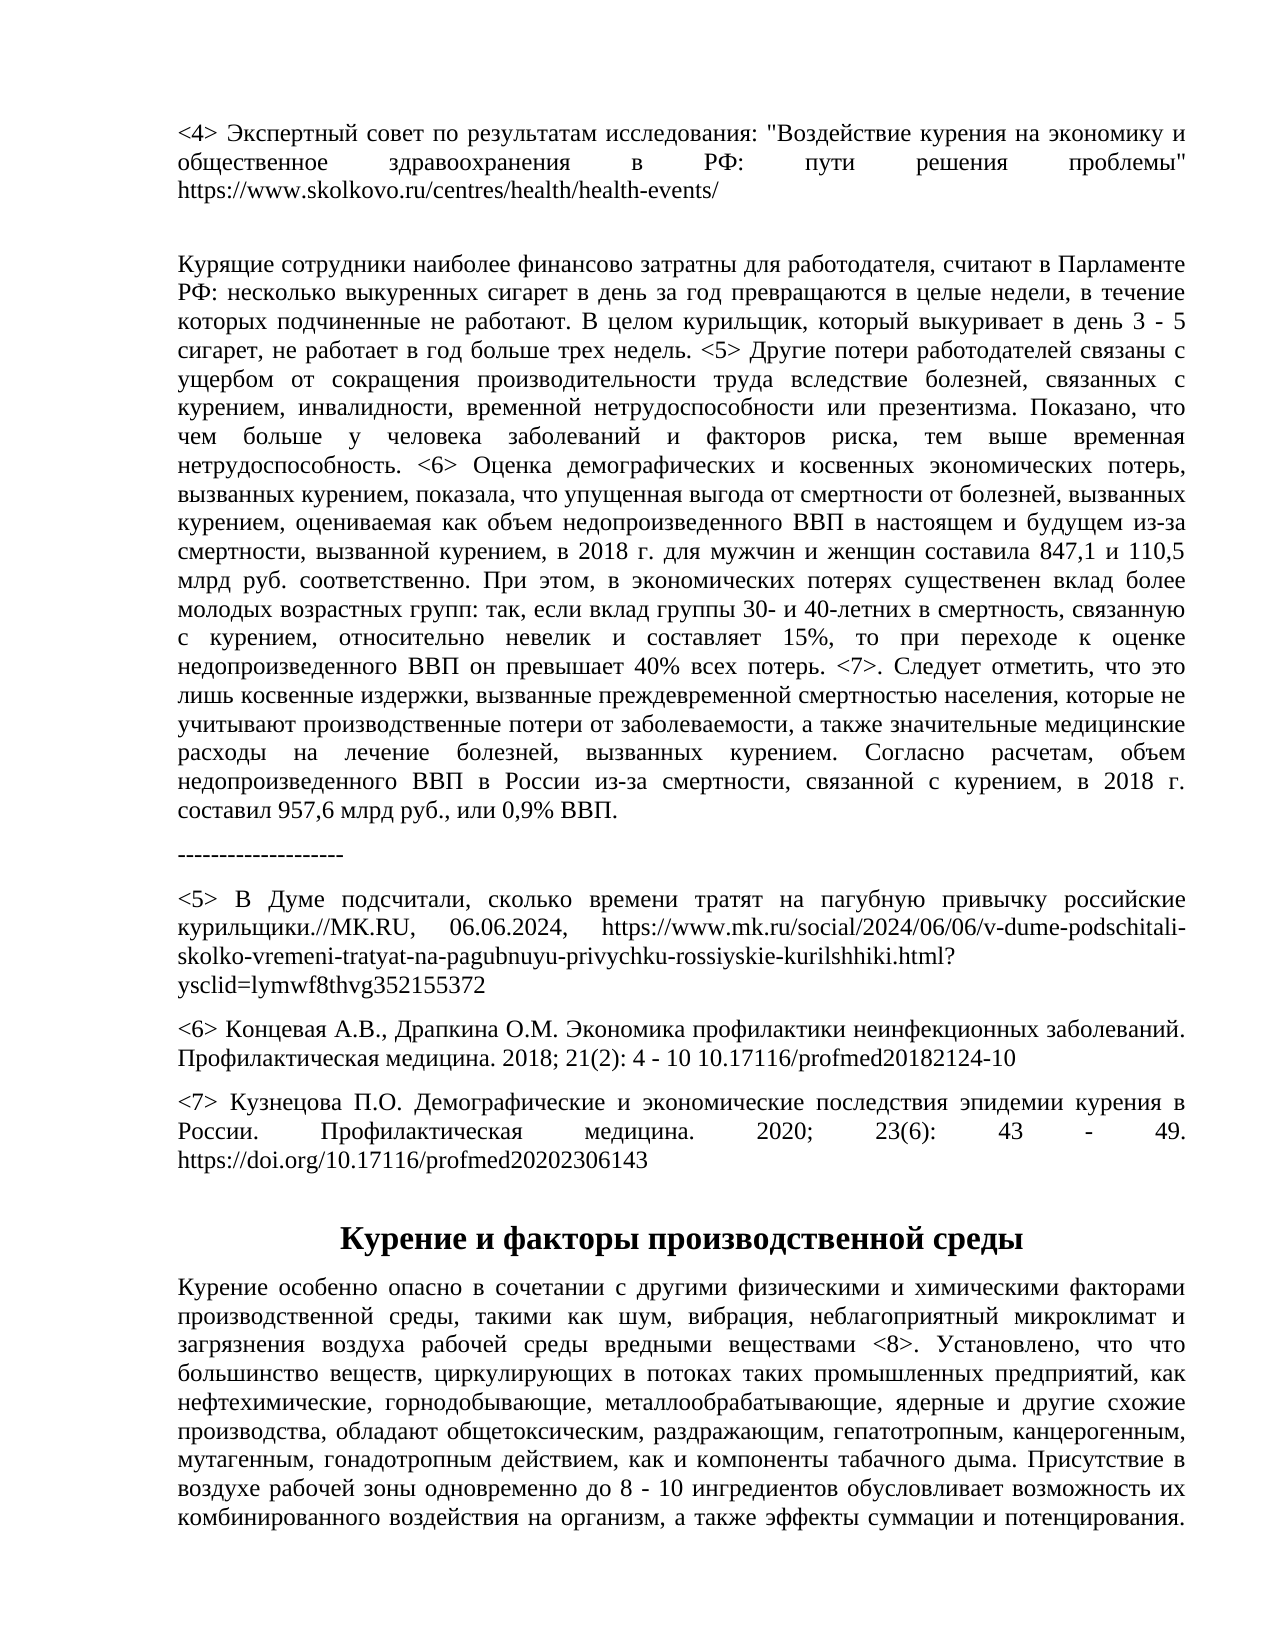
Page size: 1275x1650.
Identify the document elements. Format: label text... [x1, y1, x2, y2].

text <6> Концевая А.В., Драпкина О.М. Экономика профилактики неинфекционных заболеваний. Профилактическая медицина. 2018; 21(2): 4 - 10 10.17116/profmed20182124-10 [177, 1014, 1186, 1072]
text -------------------- [177, 839, 1186, 868]
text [177, 1272, 1186, 1531]
text <4> Экспертный совет по результатам исследования: "Воздействие курения на экономику и общественное здравоохранения в РФ: пути решения проблемы" https://www.skolkovo.ru/centres/health/health-events/ [177, 118, 1186, 204]
text <7> Кузнецова П.О. Демографические и экономические последствия эпидемии курения в России. Профилактическая медицина. 2020; 23(6): 43 - 49. https://doi.org/10.17116/profmed20202306143 [177, 1087, 1186, 1174]
text Курение и факторы производственной среды [177, 1218, 1186, 1256]
text Курящие сотрудники наиболее финансово затратны для работодателя, считают в Парламенте РФ: несколько выкуренных сигарет в день за год превращаются в целые недели, в течение которых подчиненные не работают. В целом курильщик, который выкуривает в день 3 - 5 сигарет, не работает в год больше трех недель. <5> Другие потери работодателей связаны с ущербом от сокращения производительности труда вследствие болезней, связанных с курением, инвалидности, временной нетрудоспособности или презентизма. Показано, что чем больше у человека заболеваний и факторов риска, тем выше временная нетрудоспособность. <6> Оценка демографических и косвенных экономических потерь, вызванных курением, показала, что упущенная выгода от смертности от болезней, вызванных курением, оцениваемая как объем недопроизведенного ВВП в настоящем и будущем из-за смертности, вызванной курением, в 2018 г. для мужчин и женщин составила 847,1 и 110,5 млрд руб. соответственно. При этом, в экономических потерях существенен вклад более молодых возрастных групп: так, если вклад группы 30- и 40-летних в смертность, связанную с курением, относительно невелик и составляет 15%, то при переходе к оценке недопроизведенного ВВП он превышает 40% всех потерь. <7>. Следует отметить, что это лишь косвенные издержки, вызванные преждевременной смертностью населения, которые не учитывают производственные потери от заболеваемости, а также значительные медицинские расходы на лечение болезней, вызванных курением. Согласно расчетам, объем недопроизведенного ВВП в России из-за смертности, связанной с курением, в 2018 г. составил 957,6 млрд руб., или 0,9% ВВП. [177, 249, 1186, 824]
text <5> В Думе подсчитали, сколько времени тратят на пагубную привычку российские курильщики.//МК.RU, 06.06.2024, https://www.mk.ru/social/2024/06/06/v-dume-podschitali-skolko-vremeni-tratyat-na-pagubnuyu-privychku-rossiyskie-kurilshhiki.html?ysclid=lymwf8thvg352155372 [177, 884, 1186, 999]
